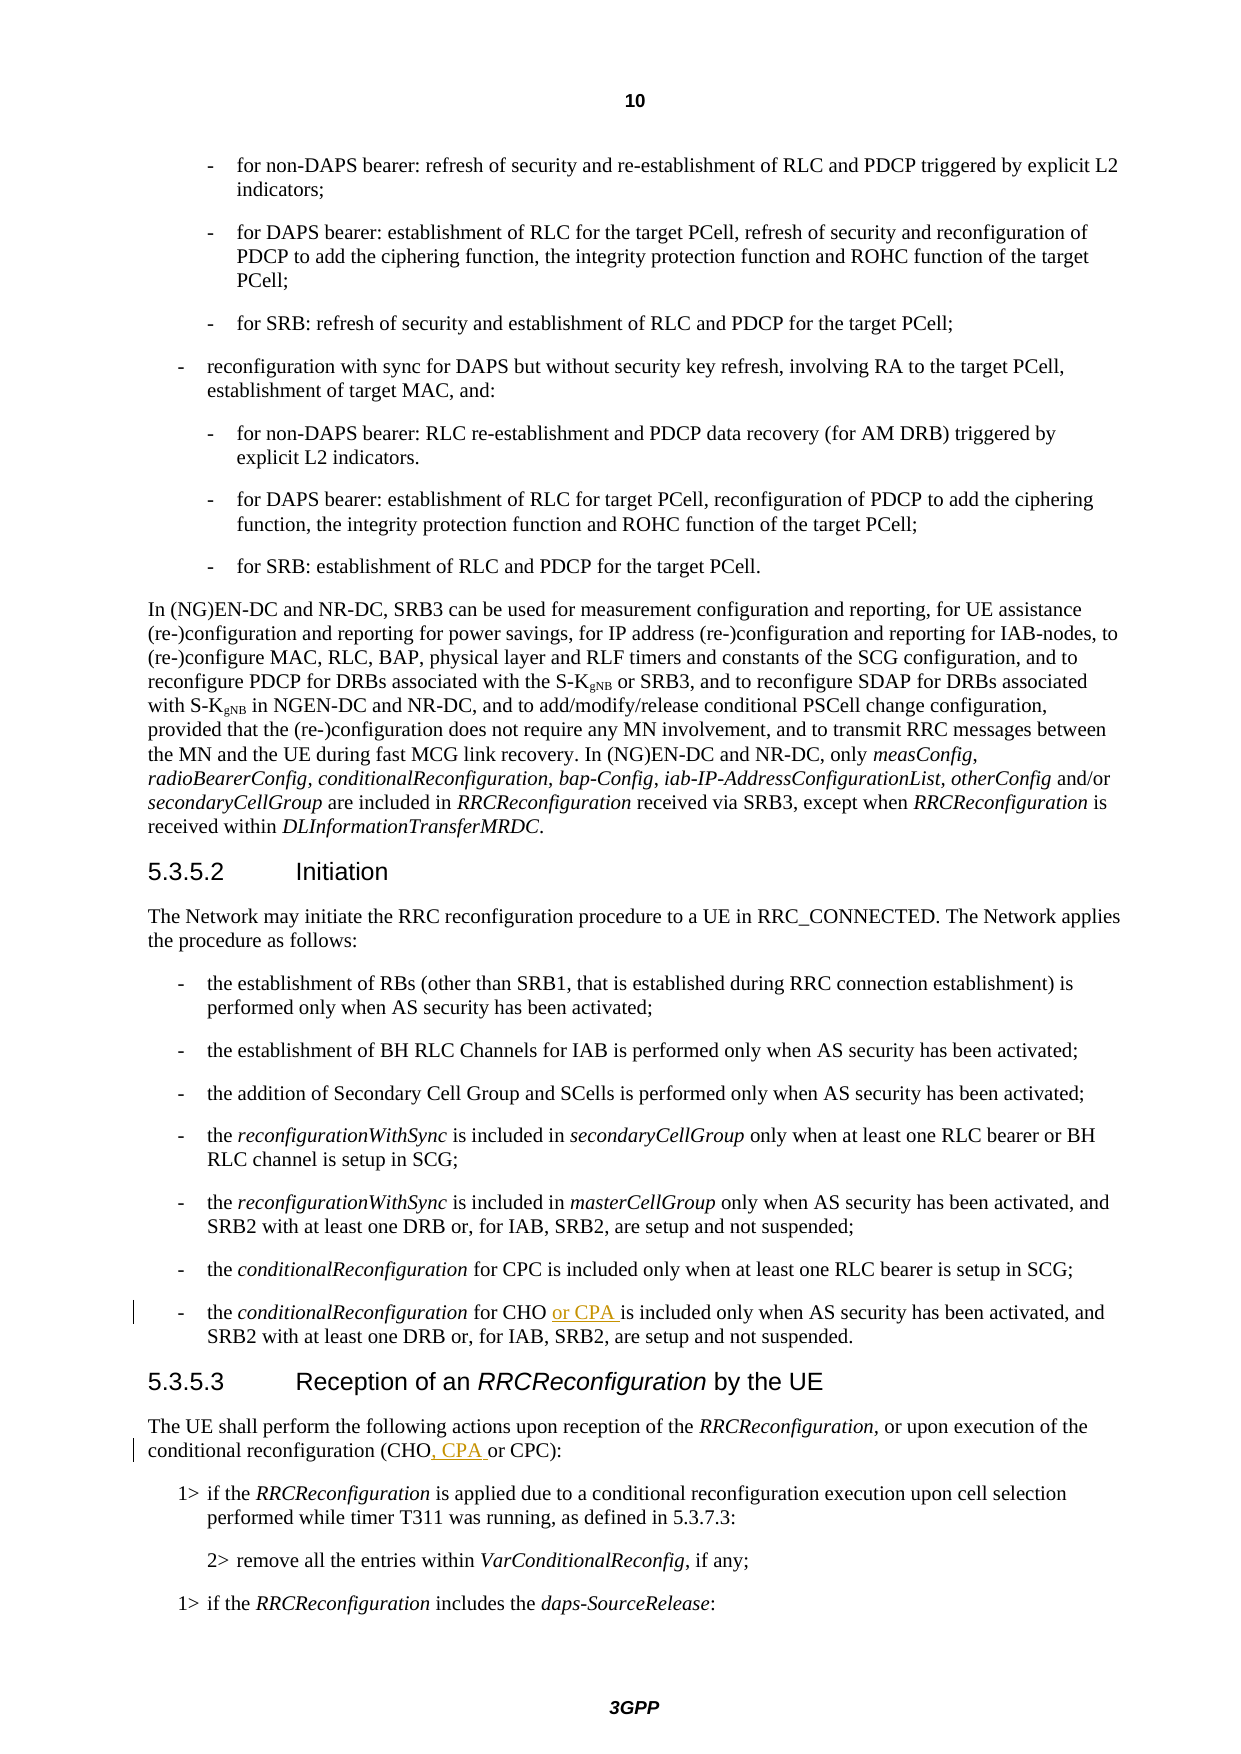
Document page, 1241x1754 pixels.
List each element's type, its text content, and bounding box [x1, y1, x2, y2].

text - the addition of Secondary Cell Group and SCells is performed only when AS security has been activated; [177, 1081, 1122, 1104]
text - the establishment of BH RLC Channels for IAB is performed only when AS security has been activated; [177, 1038, 1122, 1062]
text 1> if the RRCReconfiguration includes the daps-SourceRelease: [177, 1591, 1122, 1615]
text 5.3.5.2 Initiation [148, 856, 1122, 885]
text 2> remove all the entries within VarConditionalReconfig, if any; [207, 1548, 1122, 1572]
text 1> if the RRCReconfiguration is applied due to a conditional reconfiguration execution upon cell selection performed while timer T311 was running, as defined in 5.3.7.3: [177, 1481, 1122, 1529]
text - for DAPS bearer: establishment of RLC for the target PCell, refresh of security and reconfiguration of PDCP to add the ciphering function, the integrity protection function and ROHC function of the target PCell; [207, 220, 1122, 292]
text The Network may initiate the RRC reconfiguration procedure to a UE in RRC_CONNECTED. The Network applies the procedure as follows: [148, 904, 1122, 952]
text - for SRB: establishment of RLC and PDCP for the target PCell. [207, 554, 1122, 578]
text The UE shall perform the following actions upon reception of the RRCReconfiguration, or upon execution of the conditional reconfiguration (CHOor CPC): [148, 1414, 1122, 1462]
text - the conditionalReconfiguration for CPC is included only when at least one RLC bearer is setup in SCG; [177, 1257, 1122, 1281]
text - the reconfigurationWithSync is included in masterCellGroup only when AS security has been activated, and SRB2 with at least one DRB or, for IAB, SRB2, are setup and not suspended; [177, 1190, 1122, 1238]
text - for non-DAPS bearer: refresh of security and re-establishment of RLC and PDCP triggered by explicit L2 indicators; [207, 153, 1122, 201]
text - the reconfigurationWithSync is included in secondaryCellGroup only when at least one RLC bearer or BH RLC channel is setup in SCG; [177, 1123, 1122, 1171]
text - the conditionalReconfiguration for CHO is included only when AS security has been activated, and SRB2 with at least one DRB or, for IAB, SRB2, are setup and not suspended. [177, 1300, 1122, 1348]
text - for SRB: refresh of security and establishment of RLC and PDCP for the target PCell; [207, 311, 1122, 335]
text - the establishment of RBs (other than SRB1, that is established during RRC connection establishment) is performed only when AS security has been activated; [177, 971, 1122, 1019]
text In (NG)EN-DC and NR-DC, SRB3 can be used for measurement configuration and reporting, for UE assistance (re-)configuration and reporting for power savings, for IP address (re-)configuration and reporting for IAB-nodes, to (re-)configure MAC, RLC, BAP, physical layer and RLF timers and constants of the SCG configuration, and to reconfigure PDCP for DRBs associated with the S-KgNB or SRB3, and to reconfigure SDAP for DRBs associated with S-KgNB in NGEN-DC and NR-DC, and to add/modify/release conditional PSCell change configuration, provided that the (re-)configuration does not require any MN involvement, and to transmit RRC messages between the MN and the UE during fast MCG link recovery. In (NG)EN-DC and NR-DC, only measConfig, radioBearerConfig, conditionalReconfiguration, bap-Config, iab-IP-AddressConfigurationList, otherConfig and/or secondaryCellGroup are included in RRCReconfiguration received via SRB3, except when RRCReconfiguration is received within DLInformationTransferMRDC. [148, 597, 1122, 838]
text - reconfiguration with sync for DAPS but without security key refresh, involving RA to the target PCell, establishment of target MAC, and: [177, 354, 1122, 402]
text - for non-DAPS bearer: RLC re-establishment and PDCP data recovery (for AM DRB) triggered by explicit L2 indicators. [207, 421, 1122, 469]
text 5.3.5.3 Reception of an RRCReconfiguration by the UE [148, 1367, 1122, 1396]
text - for DAPS bearer: establishment of RLC for target PCell, reconfiguration of PDCP to add the ciphering function, the integrity protection function and ROHC function of the target PCell; [207, 487, 1122, 536]
